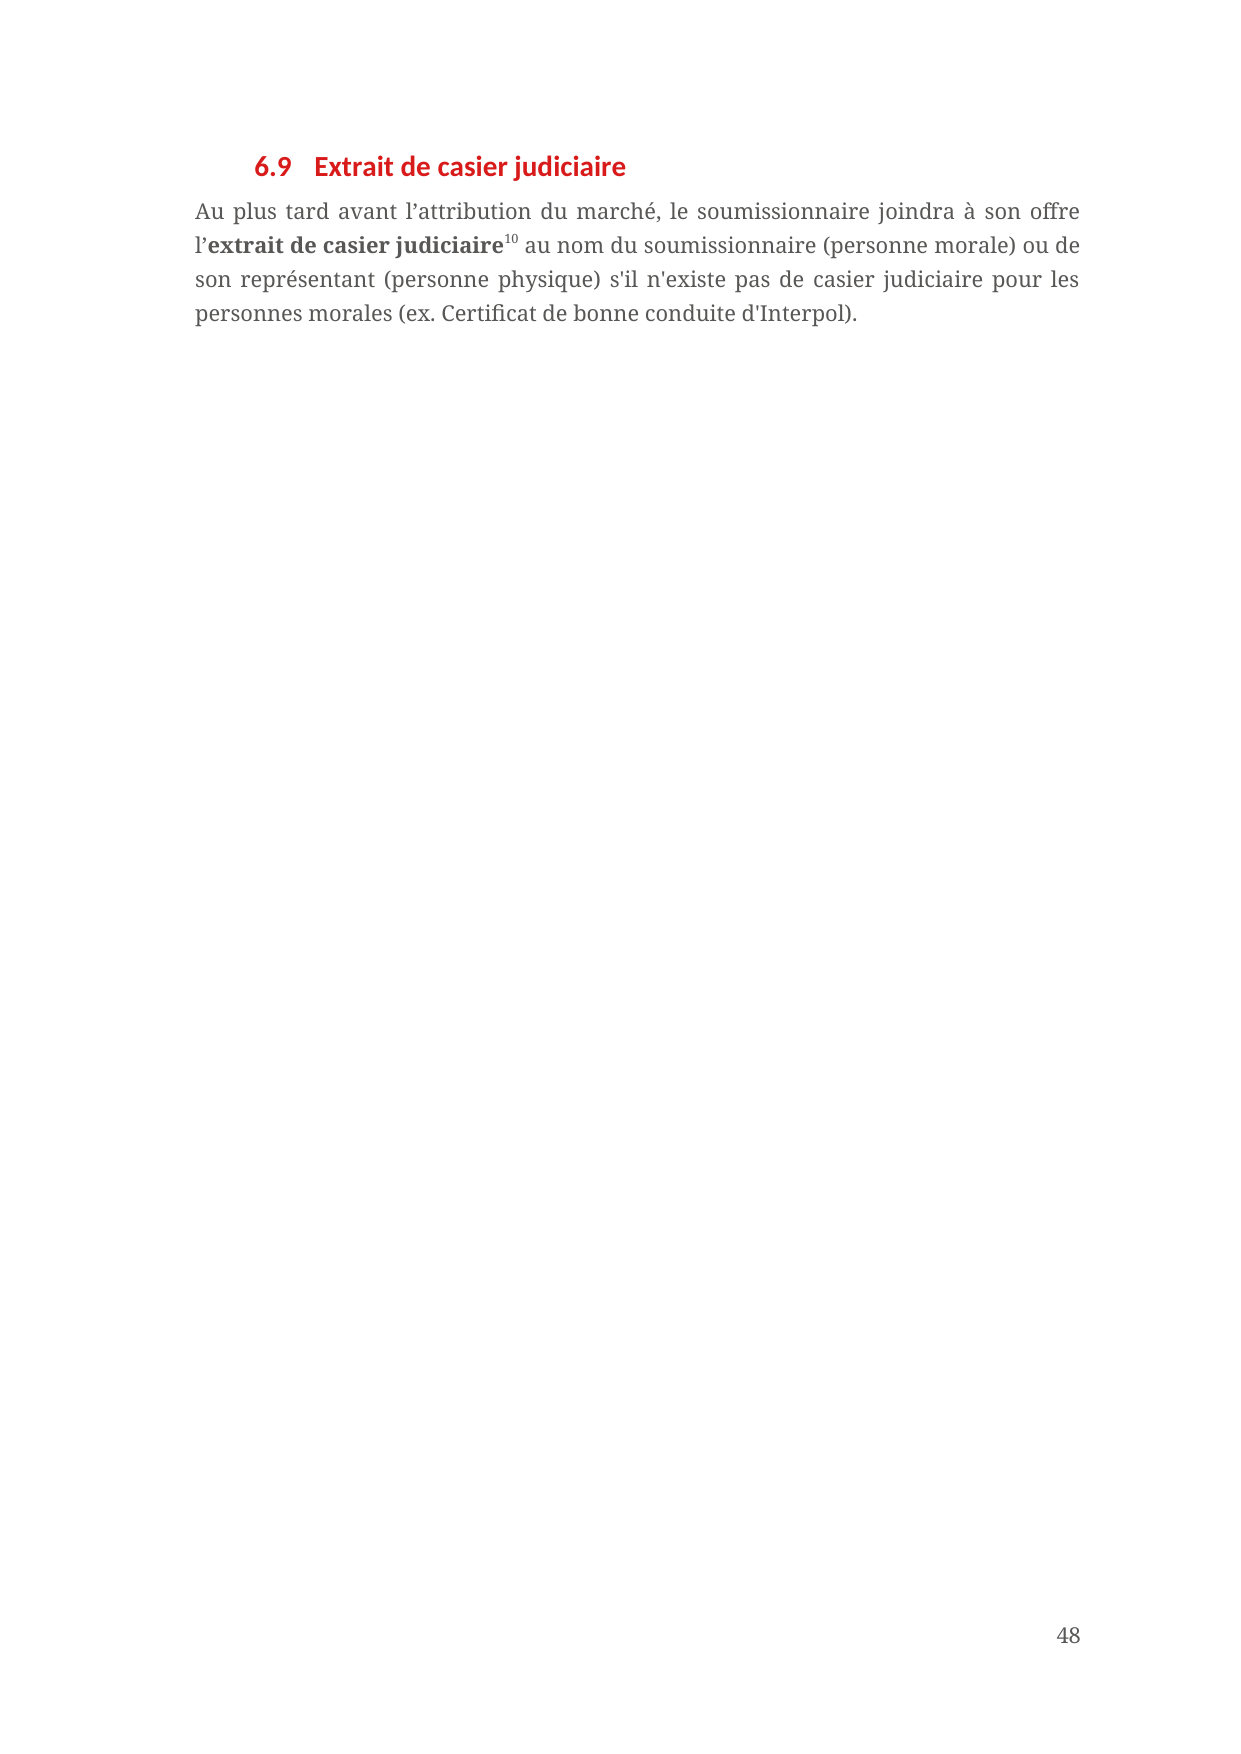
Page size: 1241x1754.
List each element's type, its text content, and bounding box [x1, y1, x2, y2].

subtitle Extrait de casier judiciaire [254, 148, 1081, 183]
text Au plus tard avant l’attribution du marché, le soumissionnaire joindra à son offre l’extrait de casier judiciaire10 au nom du soumissionnaire (personne morale) ou de son représentant (personne physique) s'il n'existe pas de casier judiciaire pour les personnes morales (ex. Certificat de bonne conduite d'Interpol). [195, 196, 1081, 328]
